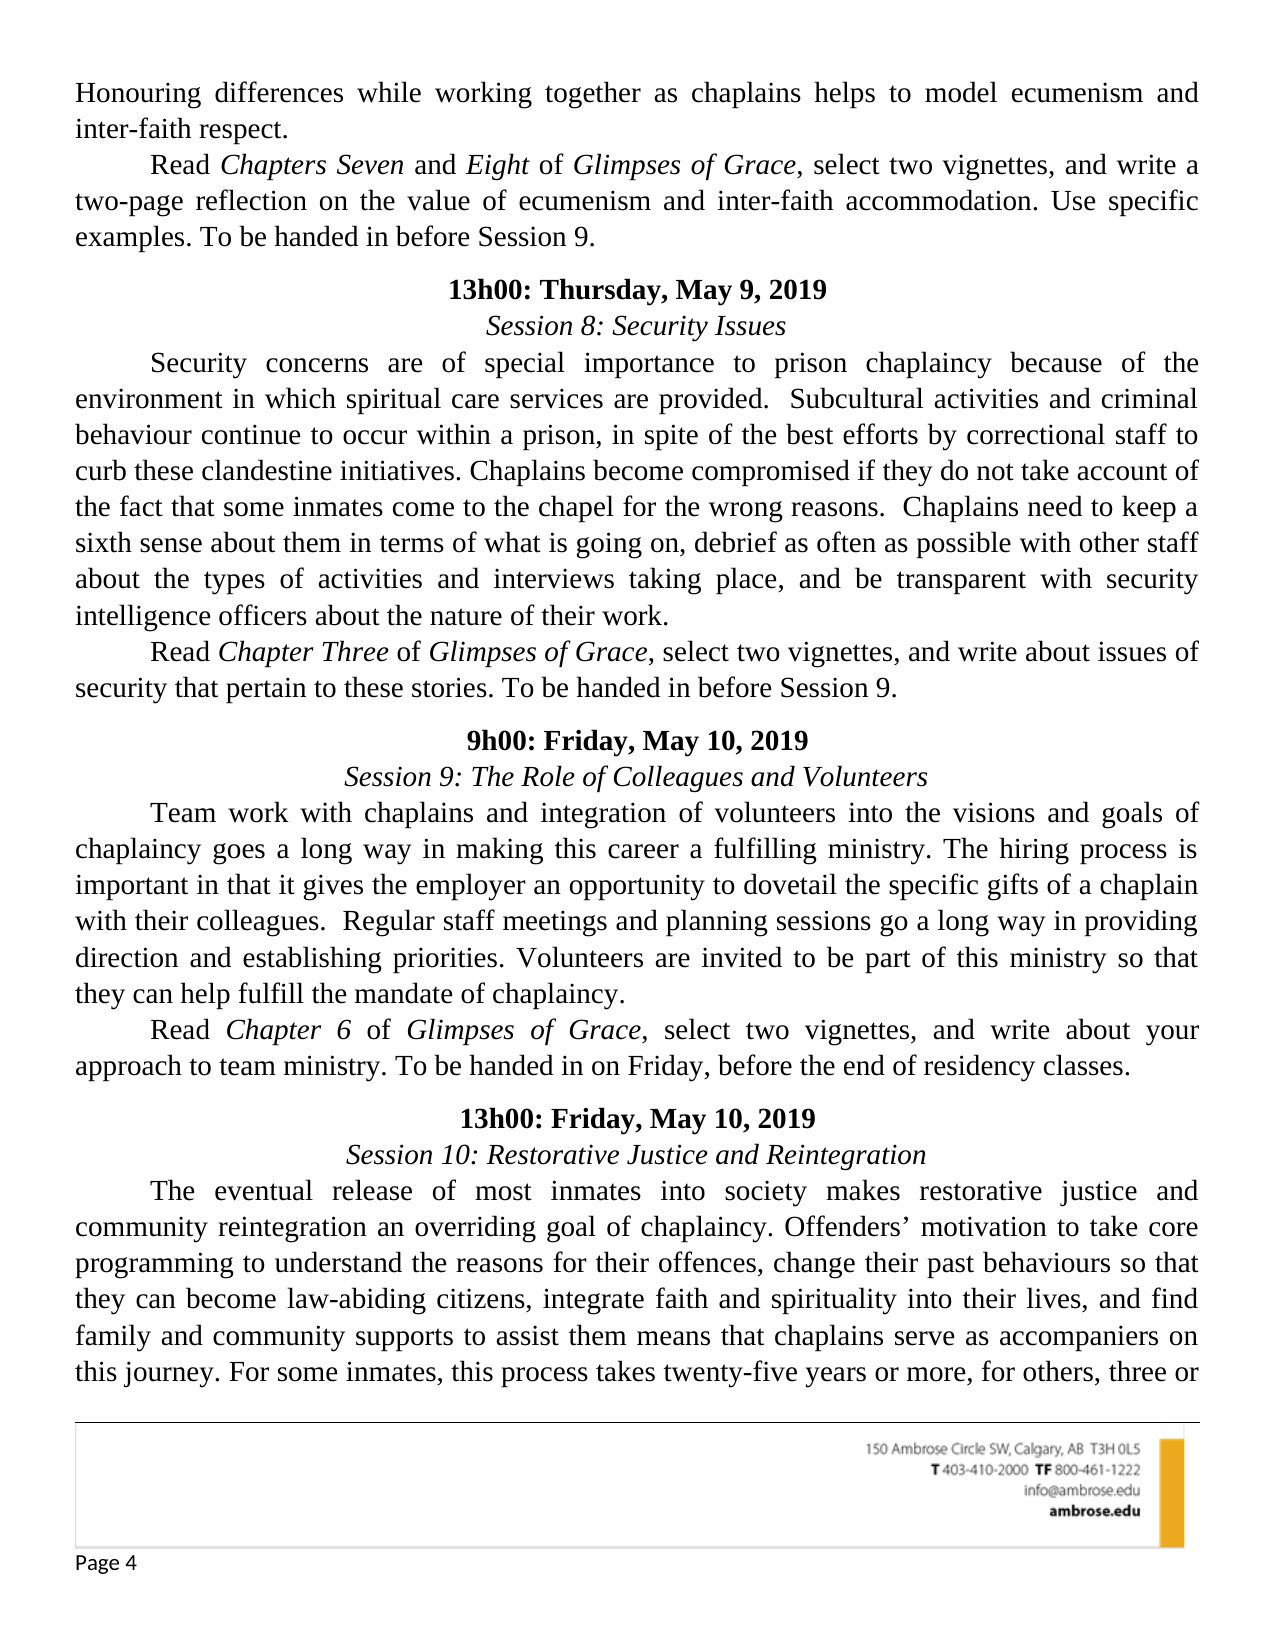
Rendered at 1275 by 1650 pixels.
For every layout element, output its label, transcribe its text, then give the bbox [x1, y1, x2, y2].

text 13h00: Friday, May 10, 2019 [75, 1101, 1200, 1134]
text Read Chapter 6 of Glimpses of Grace, select two vignettes, and write about your approach to team ministry. To be handed in on Friday, before the end of residency classes. [75, 1012, 1200, 1082]
text Read Chapter Three of Glimpses of Grace, select two vignettes, and write about issues of security that pertain to these stories. To be handed in before Session 9. [75, 634, 1200, 703]
text Read Chapters Seven and Eight of Glimpses of Grace, select two vignettes, and write a two-page reflection on the value of ecumenism and inter-faith accommodation. Use specific examples. To be handed in before Session 9. [75, 147, 1200, 253]
text Session 8: Security Issues [75, 308, 1200, 342]
text Security concerns are of special importance to prison chaplaincy because of the environment in which spiritual care services are provided. Subcultural activities and criminal behaviour continue to occur within a prison, in spite of the best efforts by correctional staff to curb these clandestine initiatives. Chaplains become compromised if they do not take account of the fact that some inmates come to the chapel for the wrong reasons. Chaplains need to keep a sixth sense about them in terms of what is going on, debrief as often as possible with other staff about the types of activities and interviews taking place, and be transparent with security intelligence officers about the nature of their work. [75, 345, 1200, 631]
text Session 9: The Role of Colleagues and Volunteers [75, 759, 1200, 792]
text Session 10: Restorative Justice and Reintegration [75, 1137, 1200, 1171]
picture [75, 1425, 1185, 1549]
text 9h00: Friday, May 10, 2019 [75, 723, 1200, 756]
text 13h00: Thursday, May 9, 2019 [75, 272, 1200, 306]
text Team work with chaplains and integration of volunteers into the visions and goals of chaplaincy goes a long way in making this career a fulfilling ministry. The hiring process is important in that it gives the employer an opportunity to dovetail the specific gifts of a chaplain with their colleagues. Regular staff meetings and planning sessions go a long way in providing direction and establishing priorities. Volunteers are invited to be part of this ministry so that they can help fulfill the mandate of chaplaincy. [75, 795, 1200, 1009]
